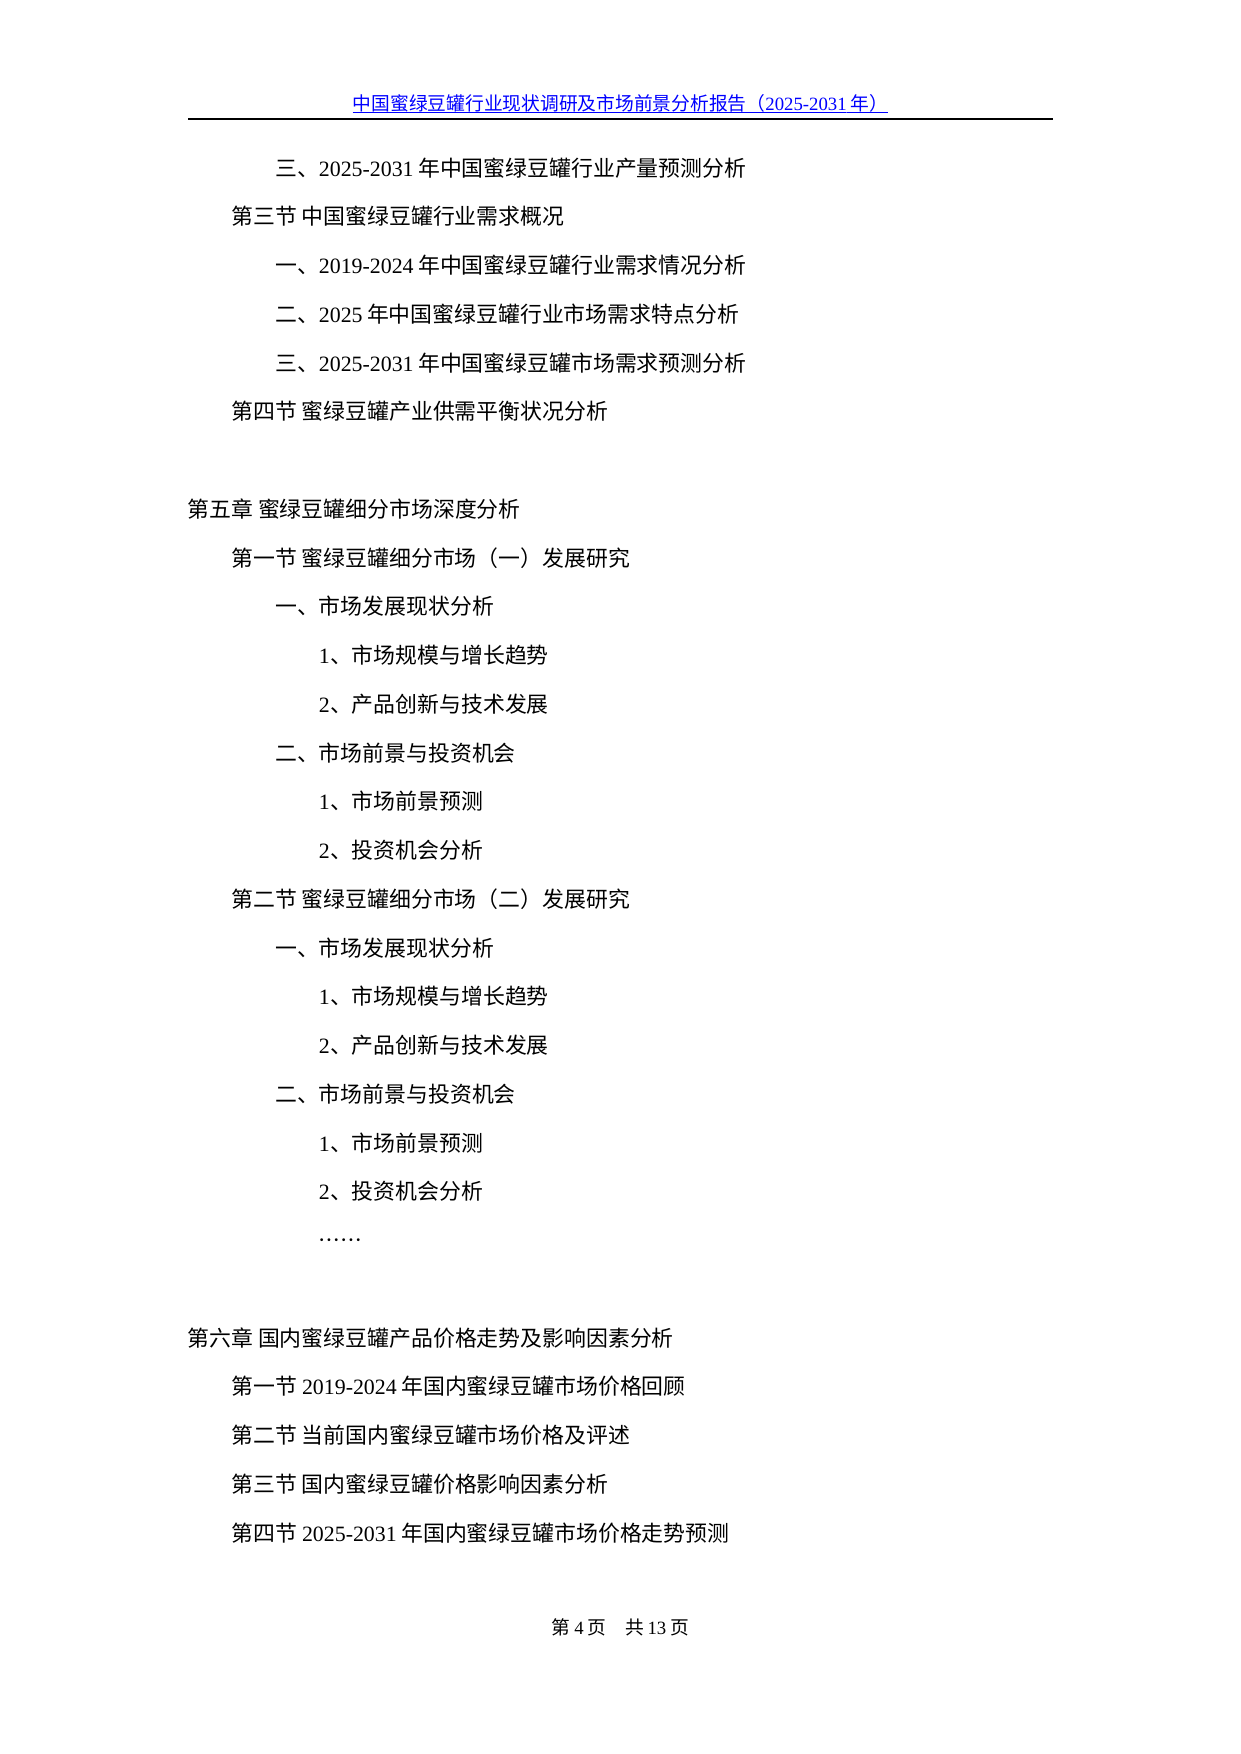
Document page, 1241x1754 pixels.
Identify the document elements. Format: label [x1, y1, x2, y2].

text [187, 150, 1053, 1548]
